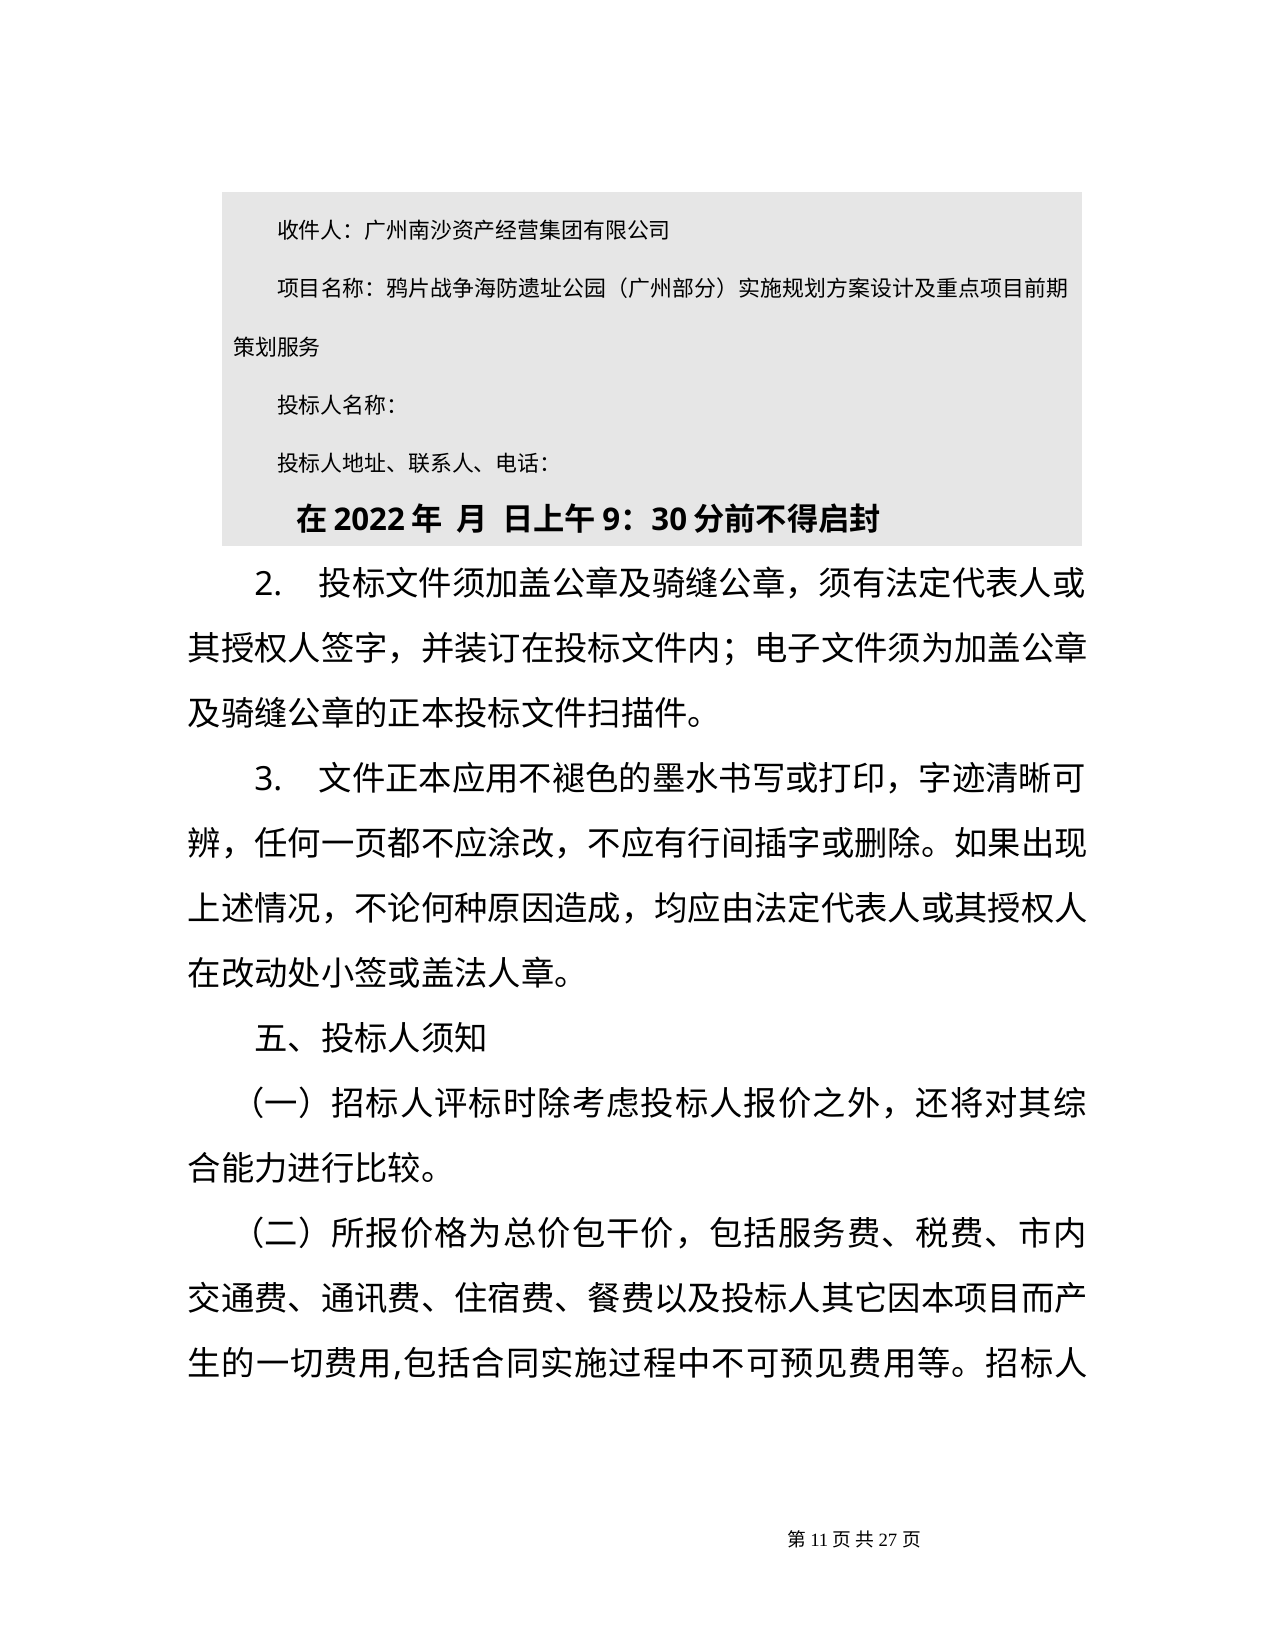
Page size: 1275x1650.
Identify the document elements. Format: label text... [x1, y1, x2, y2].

text 五、投标人须知 [187, 1004, 1087, 1069]
list 投标文件须加盖公章及骑缝公章，须有法定代表人或其授权人签字，并装订在投标文件内；电子文件须为加盖公章及骑缝公章的正本投标文件扫描件。 [187, 159, 1087, 744]
list 文件正本应用不褪色的墨水书写或打印，字迹清晰可辨，任何一页都不应涂改，不应有行间插字或删除。如果出现上述情况，不论何种原因造成，均应由法定代表人或其授权人在改动处小签或盖法人章。 [187, 744, 1087, 1004]
list 招标人评标时除考虑投标人报价之外，还将对其综合能力进行比较。 [187, 1069, 1087, 1199]
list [187, 1199, 1087, 1394]
table_header 收件人：广州南沙资产经营集团有限公司 项目名称：鸦片战争海防遗址公园（广州部分）实施规划方案设计及重点项目前期策划服务 投标人名称： 投标人地址、联系人、电话： 在2022年 月 日上午9：30分前不得启封 [222, 192, 1082, 546]
